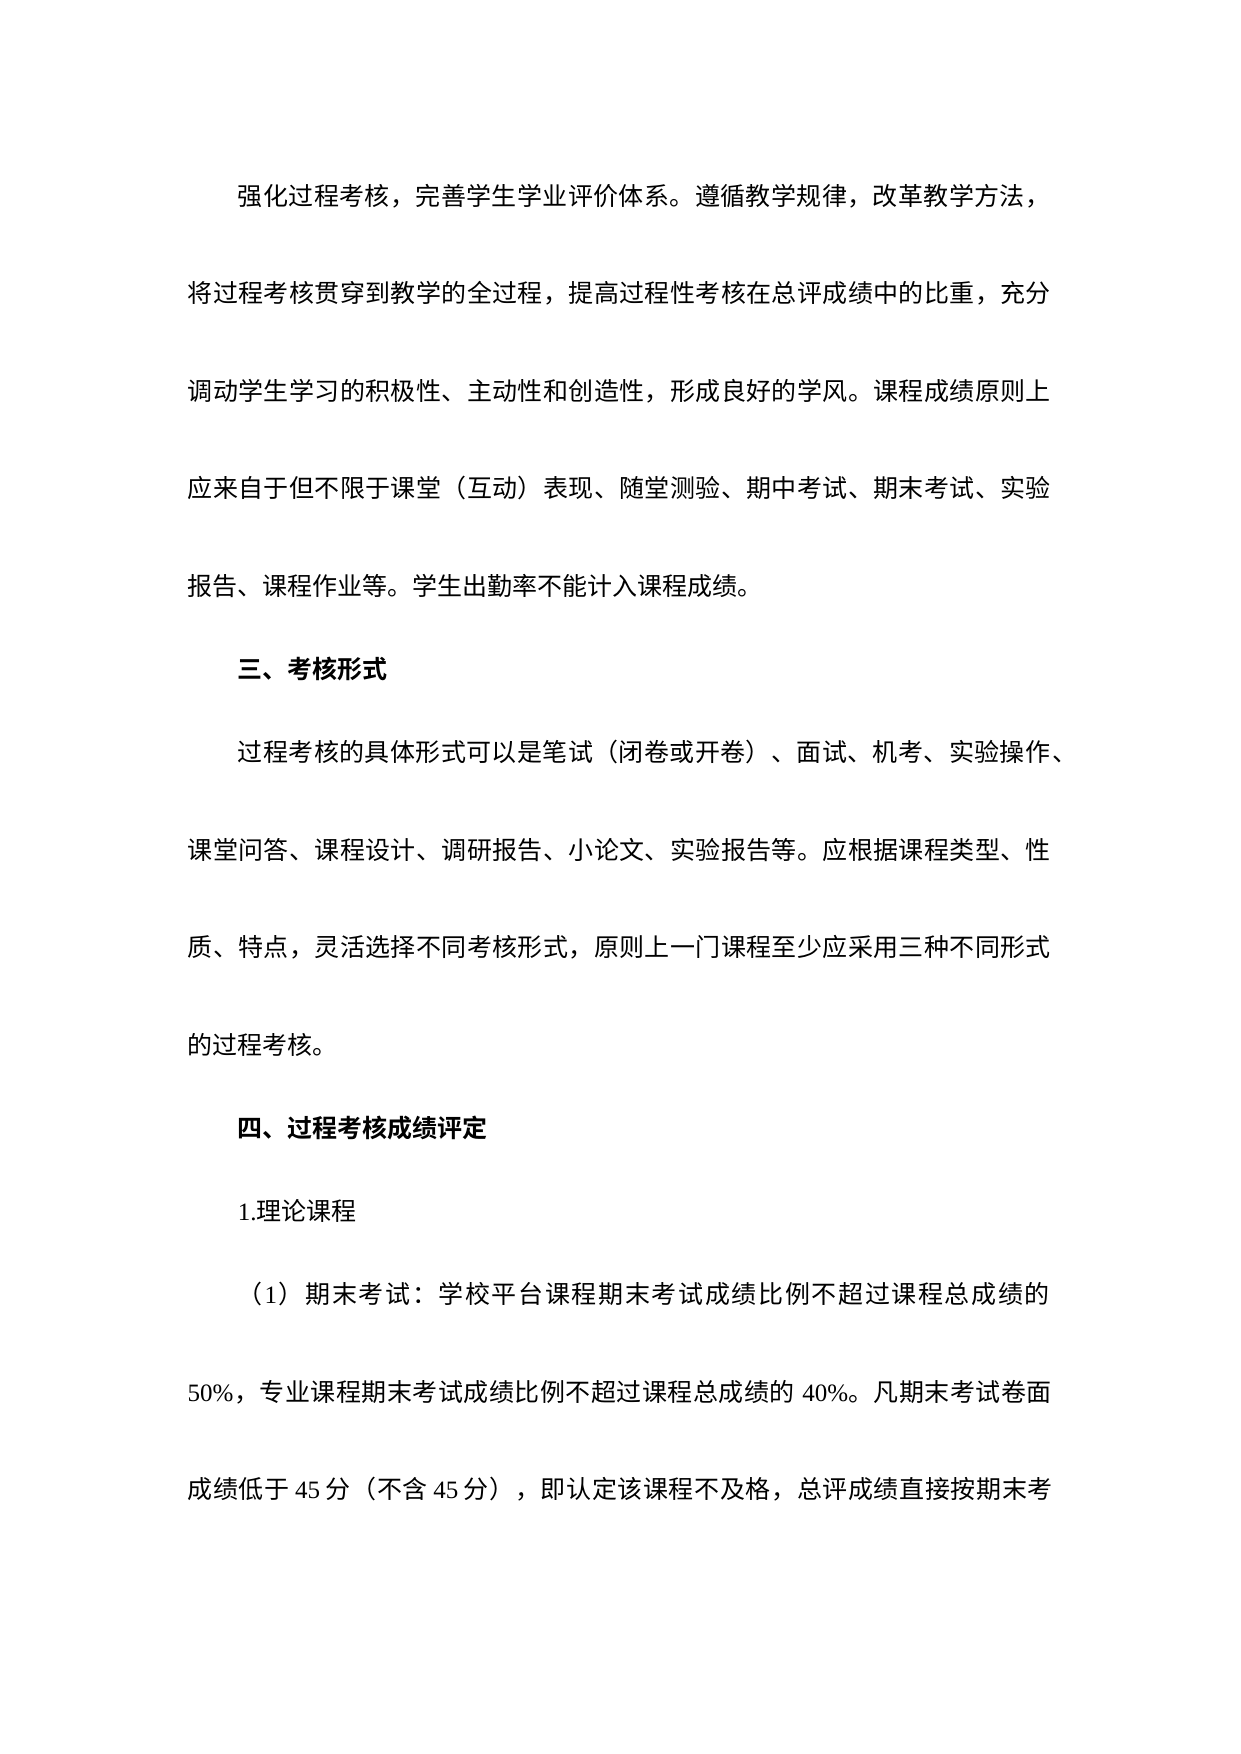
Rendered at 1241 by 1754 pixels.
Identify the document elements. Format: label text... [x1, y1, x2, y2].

text 三、考核形式 [187, 635, 1053, 700]
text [187, 1260, 1053, 1520]
text 1.理论课程 [187, 1177, 1053, 1242]
text 强化过程考核，完善学生学业评价体系。遵循教学规律，改革教学方法，将过程考核贯穿到教学的全过程，提高过程性考核在总评成绩中的比重，充分调动学生学习的积极性、主动性和创造性，形成良好的学风。课程成绩原则上应来自于但不限于课堂（互动）表现、随堂测验、期中考试、期末考试、实验报告、课程作业等。学生出勤率不能计入课程成绩。 [187, 162, 1053, 617]
text 过程考核的具体形式可以是笔试（闭卷或开卷）、面试、机考、实验操作、课堂问答、课程设计、调研报告、小论文、实验报告等。应根据课程类型、性质、特点，灵活选择不同考核形式，原则上一门课程至少应采用三种不同形式的过程考核。 [187, 718, 1053, 1076]
text 四、过程考核成绩评定 [187, 1094, 1053, 1159]
